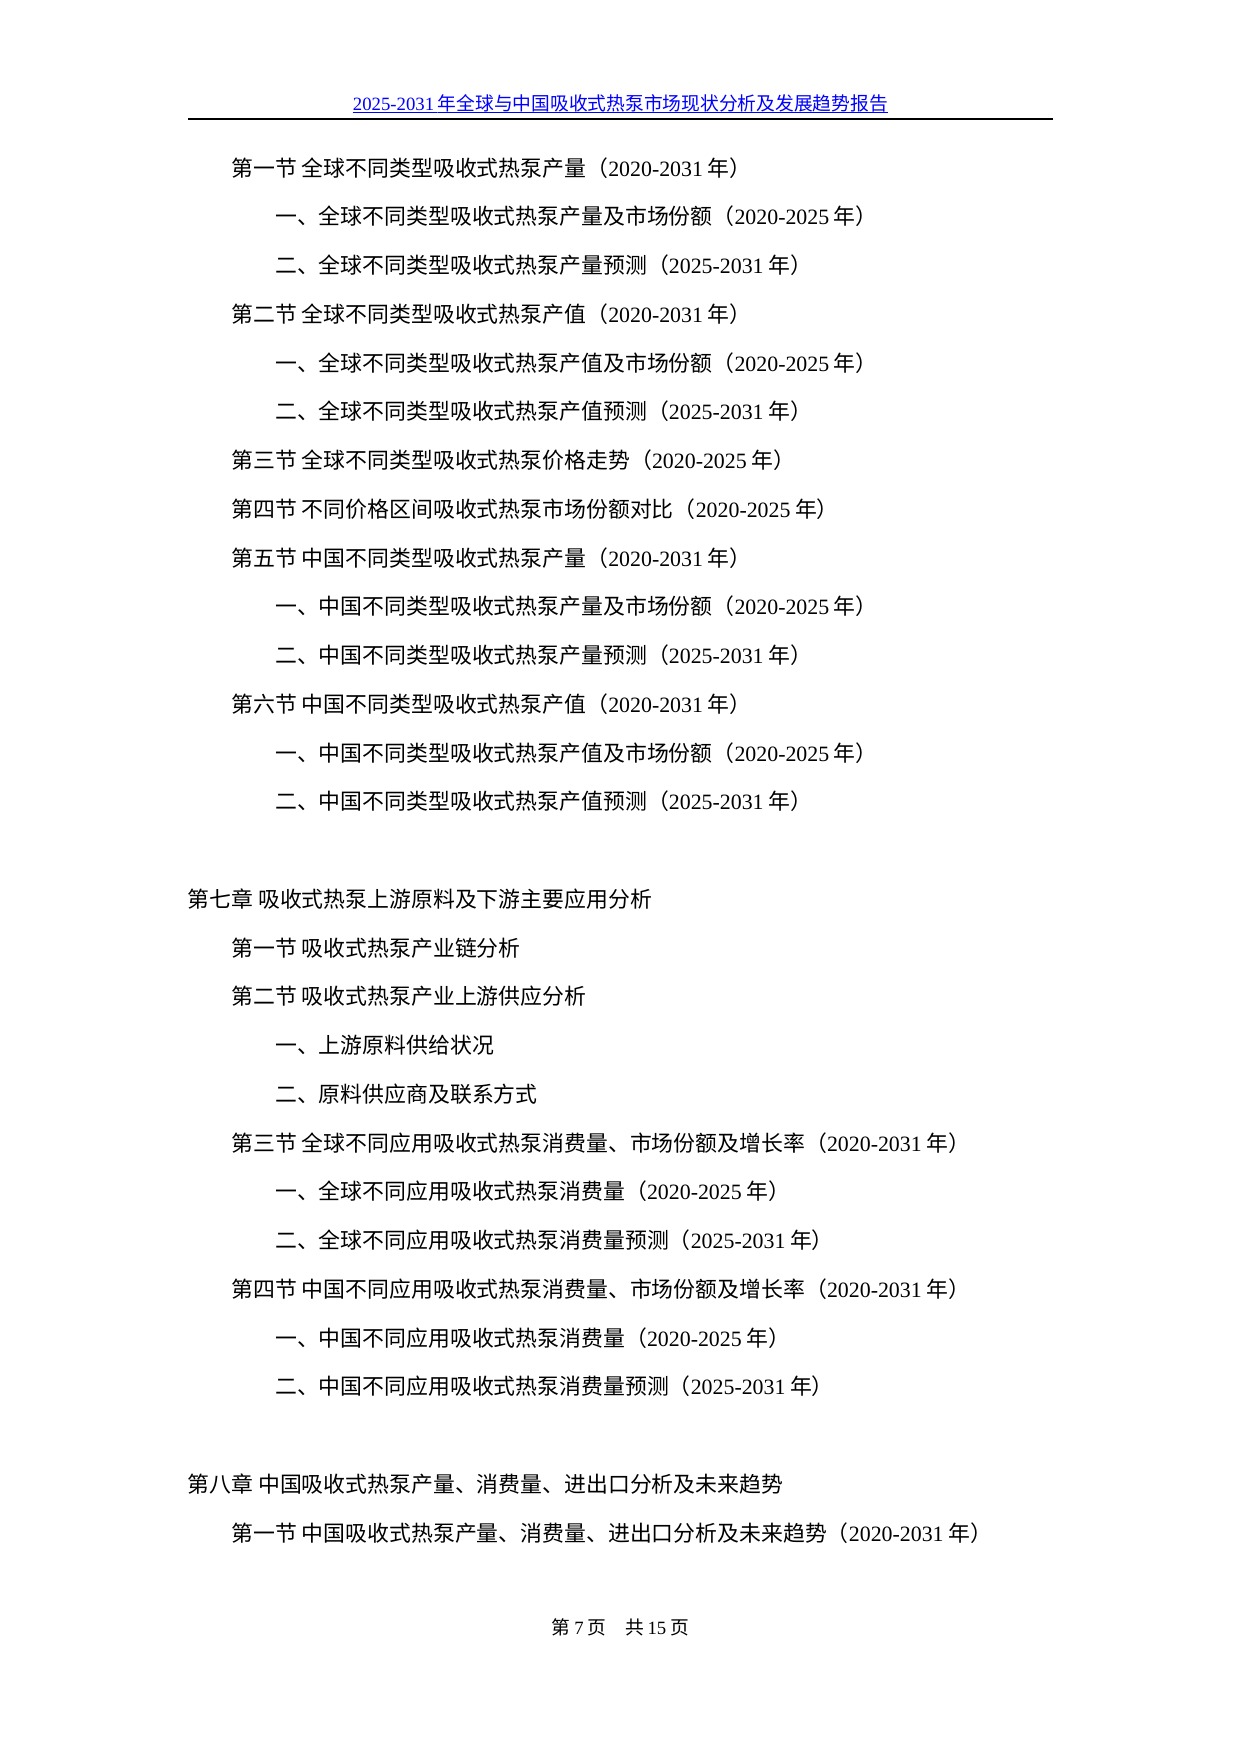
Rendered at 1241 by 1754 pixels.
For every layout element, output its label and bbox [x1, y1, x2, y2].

text [187, 150, 1053, 1548]
